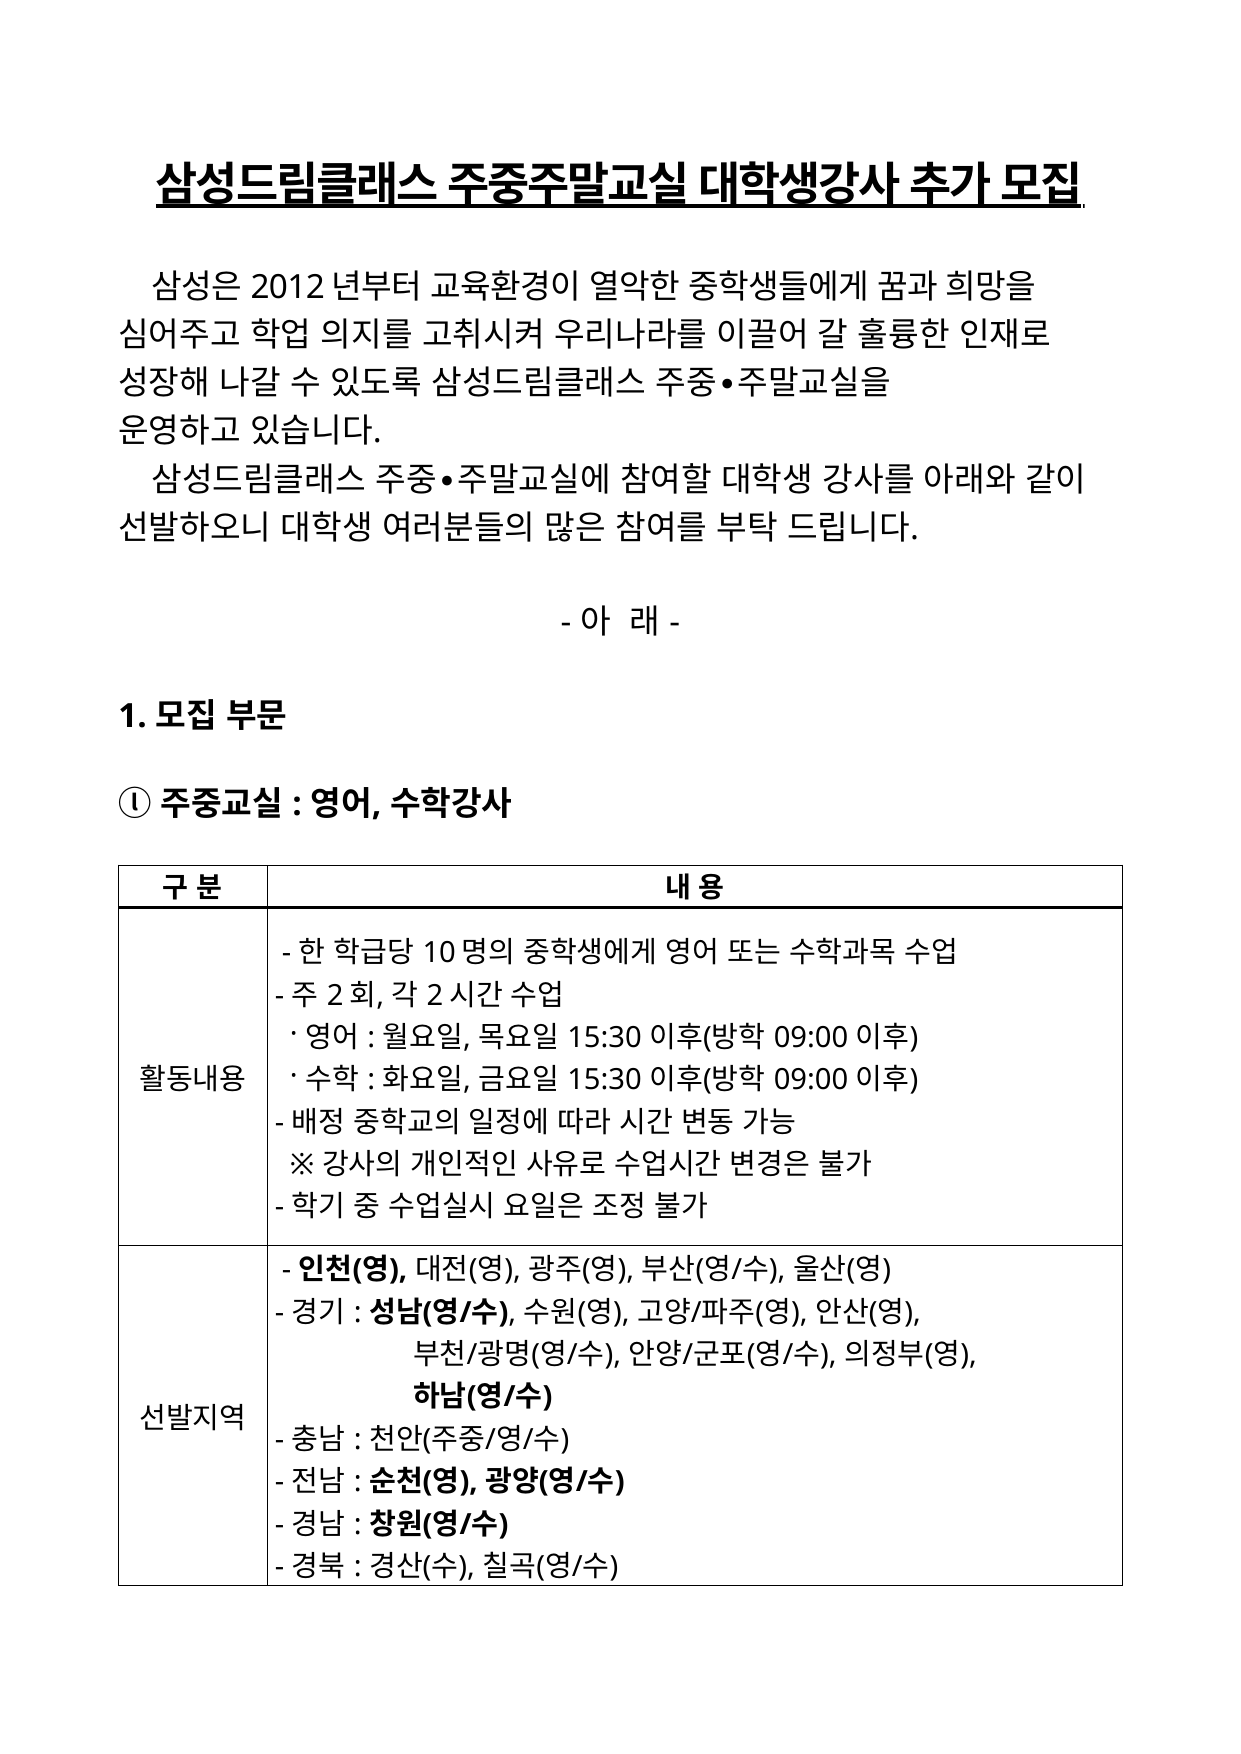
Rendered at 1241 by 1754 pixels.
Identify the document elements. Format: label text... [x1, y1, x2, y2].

text 1. 모집 부문 [118, 689, 1122, 737]
table_cell - 한 학급당 10명의 중학생에게 영어 또는 수학과목 수업 - 주 2회, 각 2시간 수업 · 영어 : 월요일, 목요일 15:30 이후(방학 09:00 이후) · 수학 : 화요일, 금요일 15:30 이후(방학 09:00 이후) - 배정 중학교의 일정에 따라 시간 변동 가능 ※ 강사의 개인적인 사유로 수업시간 변경은 불가 - 학기 중 수업실시 요일은 조정 불가 [268, 909, 1122, 1245]
text 삼성드림클래스 주중주말교실 대학생강사 추가 모집 [118, 148, 1122, 214]
text 운영하고 있습니다. [118, 404, 1122, 453]
table_cell 선발지역 [119, 1246, 267, 1585]
text 삼성은 2012년부터 교육환경이 열악한 중학생들에게 꿈과 희망을 심어주고 학업 의지를 고취시켜 우리나라를 이끌어 갈 훌륭한 인재로 성장해 나갈 수 있도록 삼성드림클래스 주중∙주말교실을 [118, 259, 1122, 404]
table_header 구 분 [119, 866, 267, 906]
table_cell - 인천(영), 대전(영), 광주(영), 부산(영/수), 울산(영) - 경기 : 성남(영/수), 수원(영), 고양/파주(영), 안산(영), 부천/광명(영/수), 안양/군포(영/수), 의정부(영), 하남(영/수) - 충남 : 천안(주중/영/수) - 전남 : 순천(영), 광양(영/수) - 경남 : 창원(영/수) - 경북 : 경산(수), 칠곡(영/수) [268, 1246, 1122, 1585]
table_header 내 용 [268, 866, 1122, 906]
text - 아 래 - [118, 595, 1122, 643]
text 삼성드림클래스 주중∙주말교실에 참여할 대학생 강사를 아래와 같이 선발하오니 대학생 여러분들의 많은 참여를 부탁 드립니다. [118, 453, 1122, 549]
text ⓛ 주중교실 : 영어, 수학강사 [118, 777, 1122, 825]
table_cell 활동내용 [119, 909, 267, 1245]
